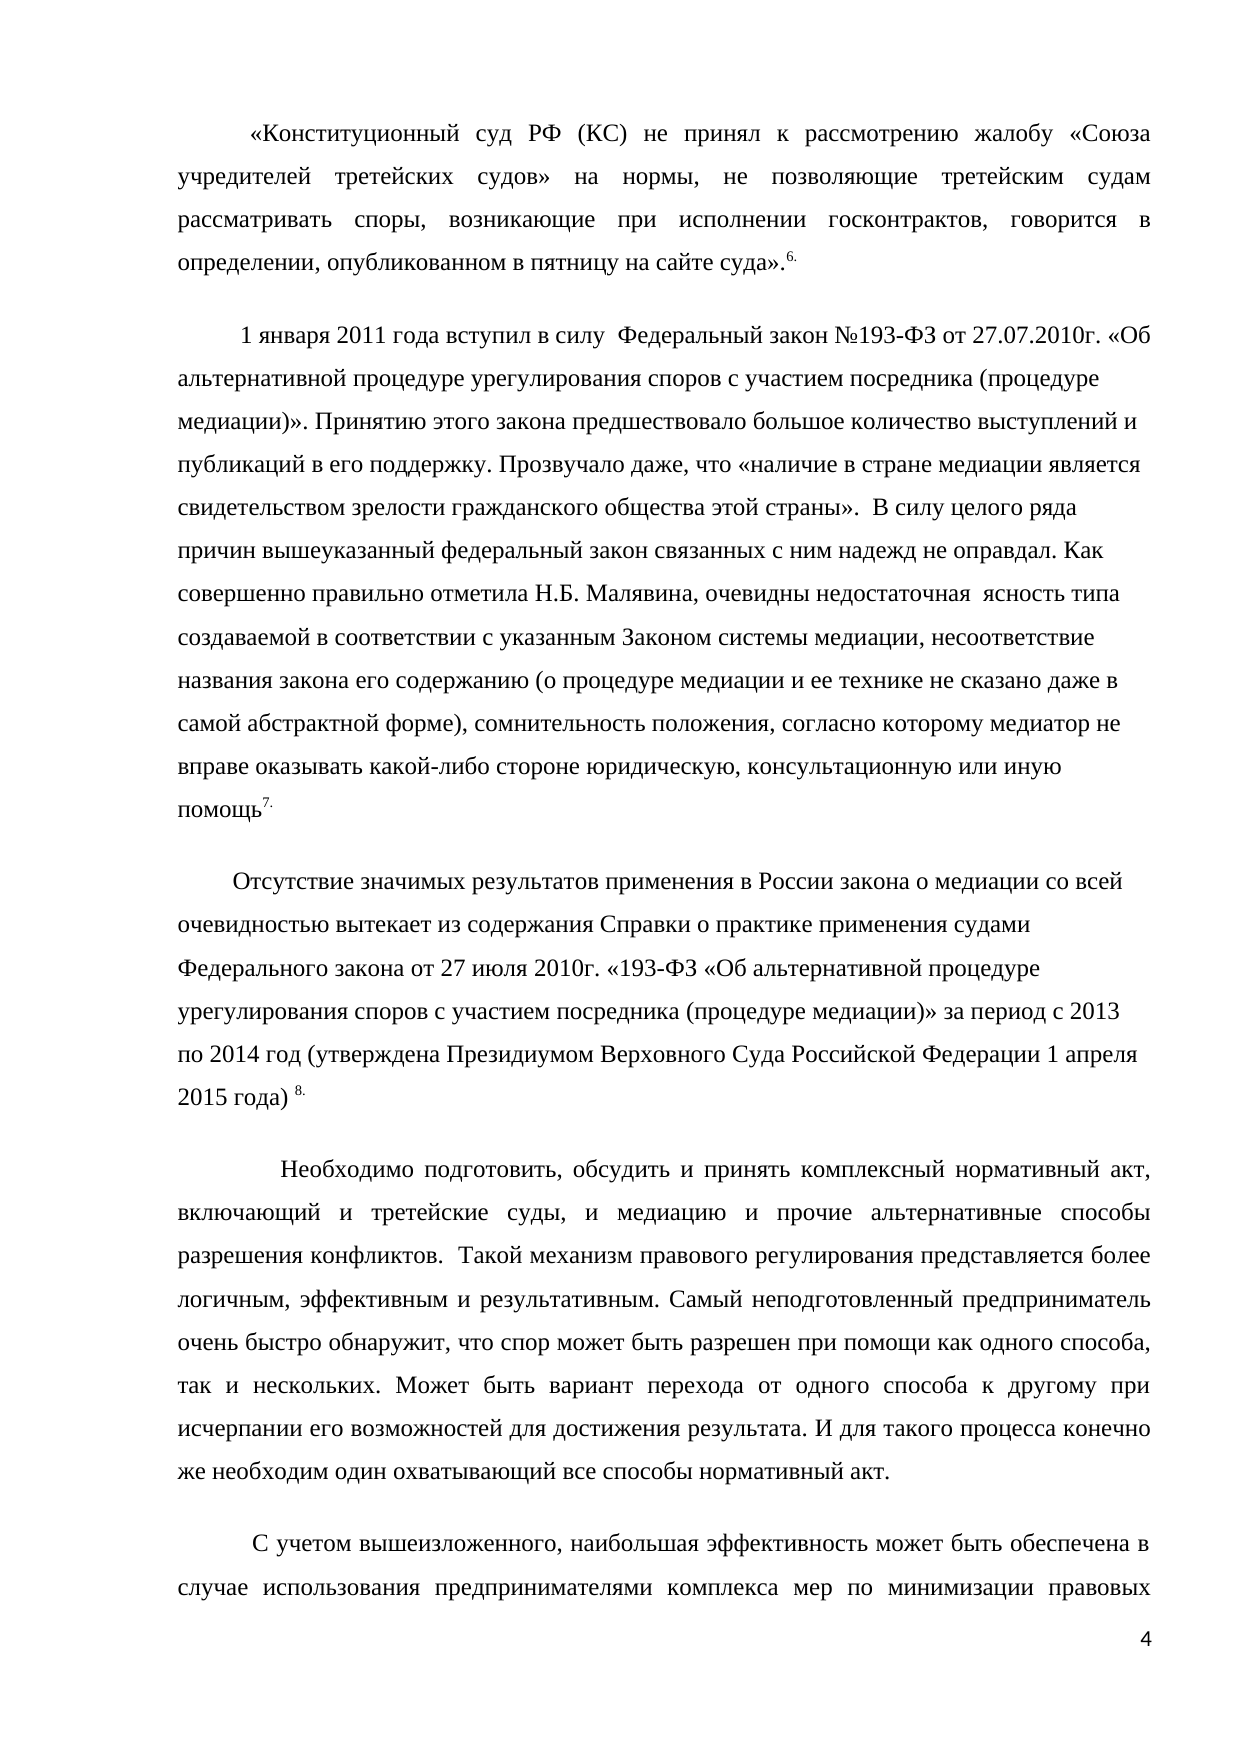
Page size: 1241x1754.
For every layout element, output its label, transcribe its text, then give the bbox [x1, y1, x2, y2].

text Необходимо подготовить, обсудить и принять комплексный нормативный акт, включающий и третейские суды, и медиацию и прочие альтернативные способы разрешения конфликтов. Такой механизм правового регулирования представляется более логичным, эффективным и результативным. Самый неподготовленный предприниматель очень быстро обнаружит, что спор может быть разрешен при помощи как одного способа, так и нескольких. Может быть вариант перехода от одного способа к другому при исчерпании его возможностей для достижения результата. И для такого процесса конечно же необходим один охватывающий все способы нормативный акт. [177, 1154, 1152, 1485]
text 1 января 2011 года вступил в силу Федеральный закон №193-ФЗ от 27.07.2010г. «Об альтернативной процедуре урегулирования споров с участием посредника (процедуре медиации)». Принятию этого закона предшествовало большое количество выступлений и публикаций в его поддержку. Прозвучало даже, что «наличие в стране медиации является свидетельством зрелости гражданского общества этой страны». В силу целого ряда причин вышеуказанный федеральный закон связанных с ним надежд не оправдал. Как совершенно правильно отметила Н.Б. Малявина, очевидны недостаточная ясность типа создаваемой в соответствии с указанным Законом системы медиации, несоответствие названия закона его содержанию (о процедуре медиации и ее технике не сказано даже в самой абстрактной форме), сомнительность положения, согласно которому медиатор не вправе оказывать какой-либо стороне юридическую, консультационную или иную помощь7. [177, 320, 1152, 823]
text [177, 1528, 1152, 1600]
text «Конституционный суд РФ (КС) не принял к рассмотрению жалобу «Союза учредителей третейских судов» на нормы, не позволяющие третейским судам рассматривать споры, возникающие при исполнении госконтрактов, говорится в определении, опубликованном в пятницу на сайте суда».6. [177, 118, 1152, 276]
text Отсутствие значимых результатов применения в России закона о медиации со всей очевидностью вытекает из содержания Справки о практике применения судами Федерального закона от 27 июля 2010г. «193-ФЗ «Об альтернативной процедуре урегулирования споров с участием посредника (процедуре медиации)» за период с 2013 по 2014 год (утверждена Президиумом Верховного Суда Российской Федерации 1 апреля 2015 года) 8. [177, 866, 1152, 1111]
